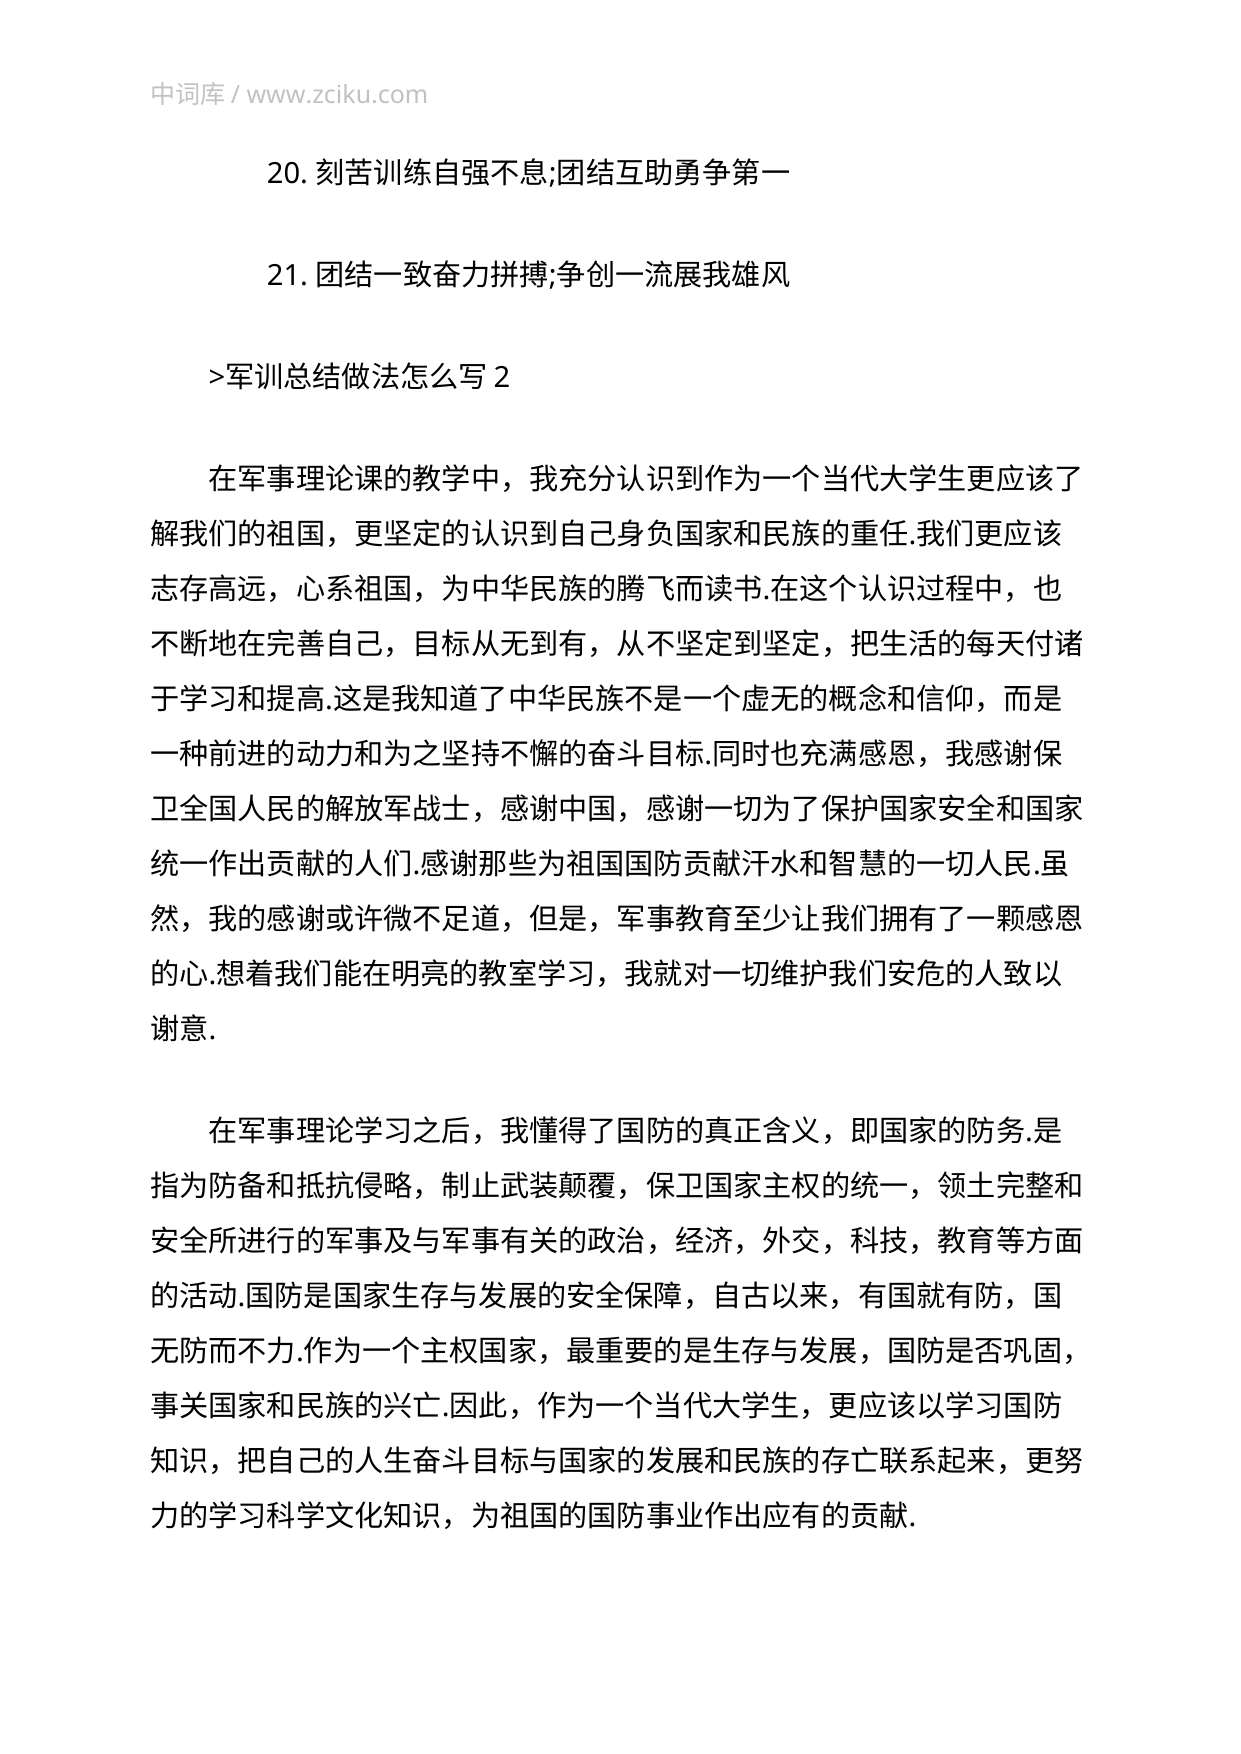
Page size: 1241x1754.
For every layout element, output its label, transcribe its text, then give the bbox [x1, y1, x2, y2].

text 21. 团结一致奋力拼搏;争创一流展我雄风 [150, 252, 1090, 294]
text 在军事理论学习之后，我懂得了国防的真正含义，即国家的防务.是指为防备和抵抗侵略，制止武装颠覆，保卫国家主权的统一，领土完整和安全所进行的军事及与军事有关的政治，经济，外交，科技，教育等方面的活动.国防是国家生存与发展的安全保障，自古以来，有国就有防，国无防而不力.作为一个主权国家，最重要的是生存与发展，国防是否巩固，事关国家和民族的兴亡.因此，作为一个当代大学生，更应该以学习国防知识，把自己的人生奋斗目标与国家的发展和民族的存亡联系起来，更努力的学习科学文化知识，为祖国的国防事业作出应有的贡献. [150, 1107, 1090, 1534]
text >军训总结做法怎么写2 [150, 354, 1090, 396]
text 20. 刻苦训练自强不息;团结互助勇争第一 [150, 150, 1090, 192]
text 在军事理论课的教学中，我充分认识到作为一个当代大学生更应该了解我们的祖国，更坚定的认识到自己身负国家和民族的重任.我们更应该志存高远，心系祖国，为中华民族的腾飞而读书.在这个认识过程中，也不断地在完善自己，目标从无到有，从不坚定到坚定，把生活的每天付诸于学习和提高.这是我知道了中华民族不是一个虚无的概念和信仰，而是一种前进的动力和为之坚持不懈的奋斗目标.同时也充满感恩，我感谢保卫全国人民的解放军战士，感谢中国，感谢一切为了保护国家安全和国家统一作出贡献的人们.感谢那些为祖国国防贡献汗水和智慧的一切人民.虽然，我的感谢或许微不足道，但是，军事教育至少让我们拥有了一颗感恩的心.想着我们能在明亮的教室学习，我就对一切维护我们安危的人致以谢意. [150, 456, 1090, 1048]
